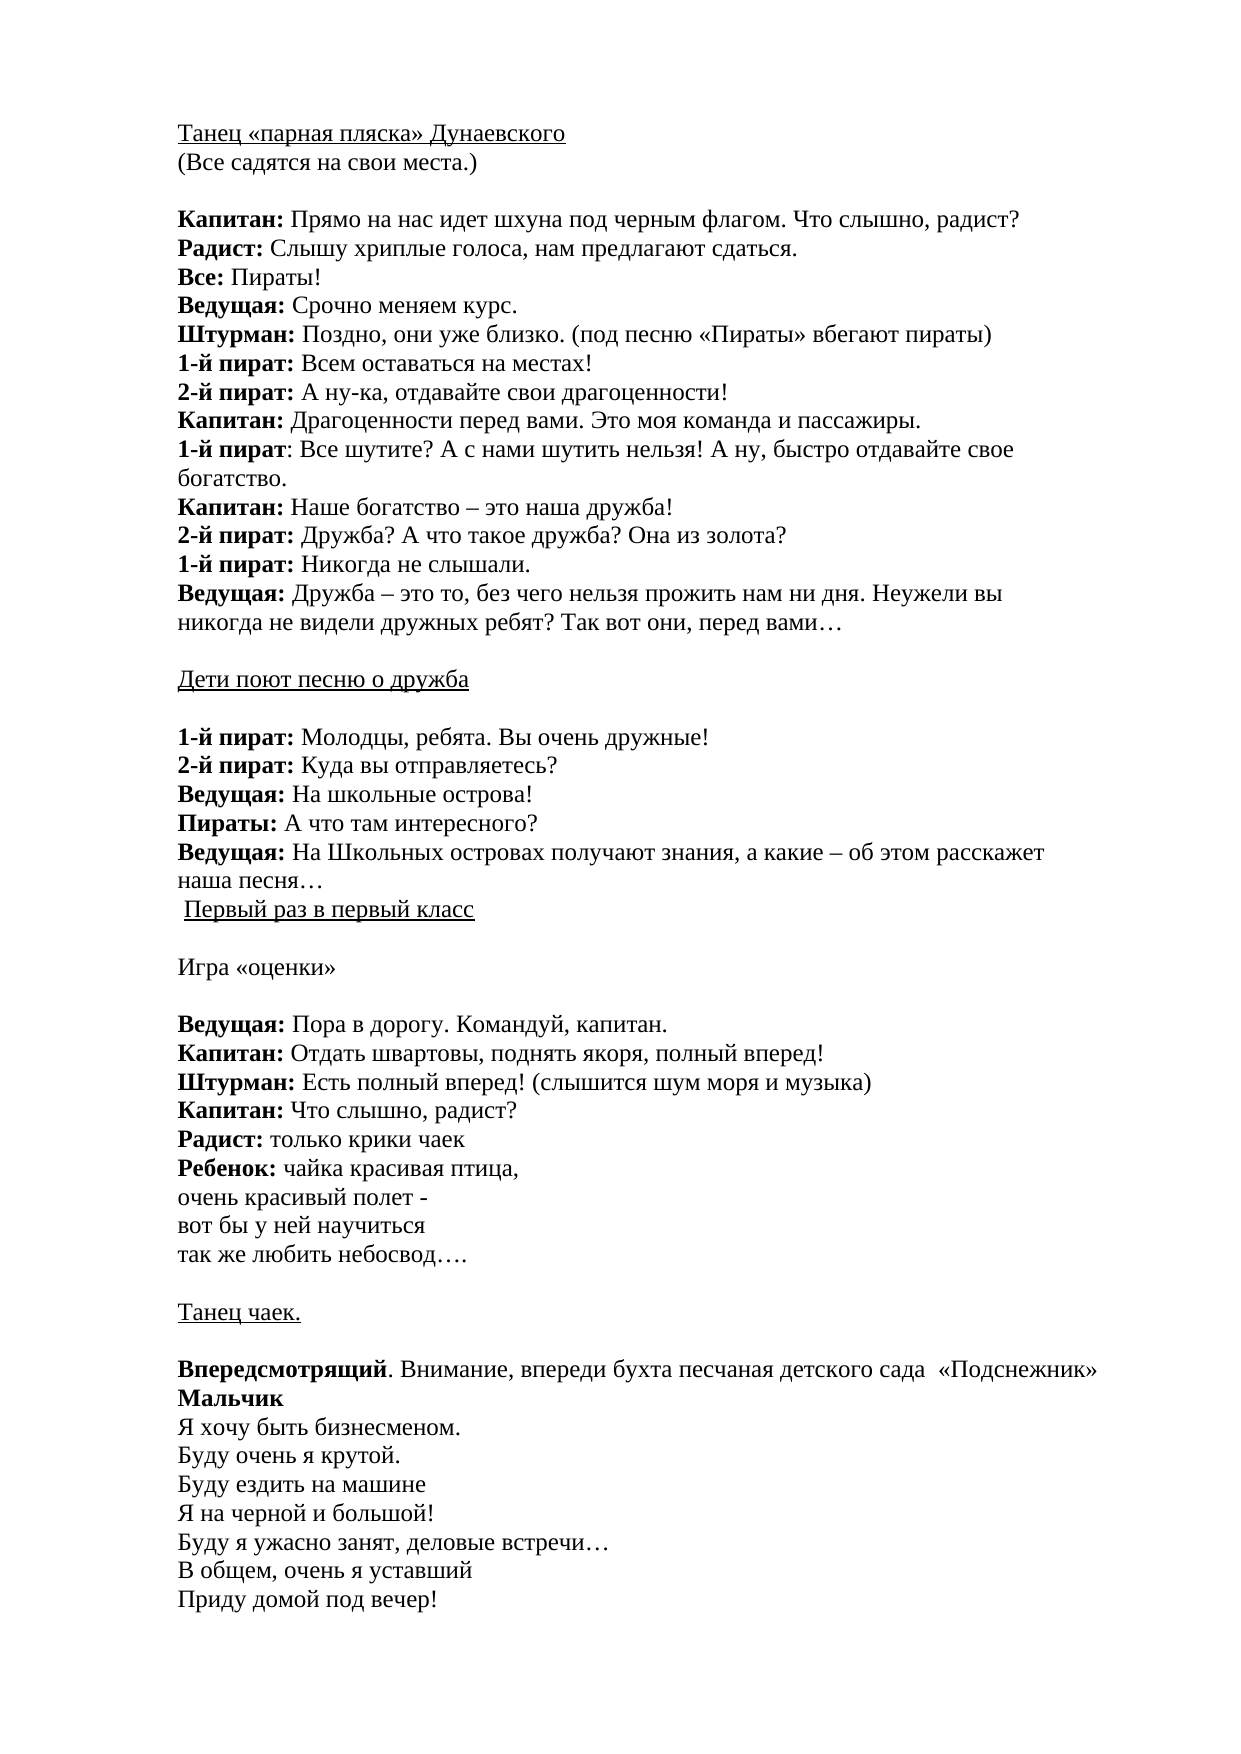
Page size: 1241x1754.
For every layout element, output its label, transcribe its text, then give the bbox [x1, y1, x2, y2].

text богатство. [177, 463, 1152, 492]
text Ведущая: Пора в дорогу. Командуй, капитан. [177, 1009, 1152, 1038]
text Мальчик [177, 1383, 1152, 1412]
text Я хочу быть бизнесменом. [177, 1412, 1152, 1441]
text Танец чаек. [177, 1297, 1152, 1326]
text Капитан: Что слышно, радист? [177, 1096, 1152, 1124]
text никогда не видели дружных ребят? Так вот они, перед вами… [177, 607, 1152, 636]
text наша песня… [177, 866, 1152, 894]
text Дети поют песню о дружба [177, 664, 1152, 693]
text Радист: Слышу хриплые голоса, нам предлагают сдаться. [177, 233, 1152, 262]
text Впередсмотрящий. Внимание, впереди бухта песчаная детского сада «Подснежник» [177, 1354, 1152, 1383]
text очень красивый полет - [177, 1182, 1152, 1211]
text Радист: только крики чаек [177, 1124, 1152, 1153]
text Все: Пираты! [177, 262, 1152, 291]
text Приду домой под вечер! [177, 1584, 1152, 1613]
text Ребенок: чайка красивая птица, [177, 1153, 1152, 1182]
text Капитан: Прямо на нас идет шхуна под черным флагом. Что слышно, радист? [177, 204, 1152, 233]
text 1-й пират: Молодцы, ребята. Вы очень дружные! [177, 722, 1152, 751]
text вот бы у ней научиться [177, 1211, 1152, 1239]
text Капитан: Драгоценности перед вами. Это моя команда и пассажиры. [177, 406, 1152, 434]
text Игра «оценки» [177, 952, 1152, 981]
text Штурман: Поздно, они уже близко. (под песню «Пираты» вбегают пираты) [177, 319, 1152, 348]
text Танец «парная пляска» Дунаевского [177, 118, 1152, 147]
text Я на черной и большой! [177, 1498, 1152, 1527]
text Ведущая: На школьные острова! [177, 779, 1152, 808]
text 2-й пират: Куда вы отправляетесь? [177, 751, 1152, 779]
text (Все садятся на свои места.) [177, 147, 1152, 176]
text Пираты: А что там интересного? [177, 808, 1152, 837]
text 2-й пират: Дружба? А что такое дружба? Она из золота? [177, 521, 1152, 549]
text 2-й пират: А ну-ка, отдавайте свои драгоценности! [177, 377, 1152, 406]
text Ведущая: Дружба – это то, без чего нельзя прожить нам ни дня. Неужели вы [177, 578, 1152, 607]
text Буду ездить на машине [177, 1469, 1152, 1498]
text Штурман: Есть полный вперед! (слышится шум моря и музыка) [177, 1067, 1152, 1096]
text 1-й пират: Никогда не слышали. [177, 549, 1152, 578]
text Капитан: Наше богатство – это наша дружба! [177, 492, 1152, 521]
text Капитан: Отдать швартовы, поднять якоря, полный вперед! [177, 1038, 1152, 1067]
text 1-й пират: Всем оставаться на местах! [177, 348, 1152, 377]
text Буду я ужасно занят, деловые встречи… [177, 1527, 1152, 1556]
text так же любить небосвод…. [177, 1239, 1152, 1268]
text 1-й пират: Все шутите? А с нами шутить нельзя! А ну, быстро отдавайте свое [177, 434, 1152, 463]
text Буду очень я крутой. [177, 1441, 1152, 1469]
text Ведущая: На Школьных островах получают знания, а какие – об этом расскажет [177, 837, 1152, 866]
text Ведущая: Срочно меняем курс. [177, 291, 1152, 319]
text Первый раз в первый класс [177, 894, 1152, 923]
text В общем, очень я уставший [177, 1556, 1152, 1584]
